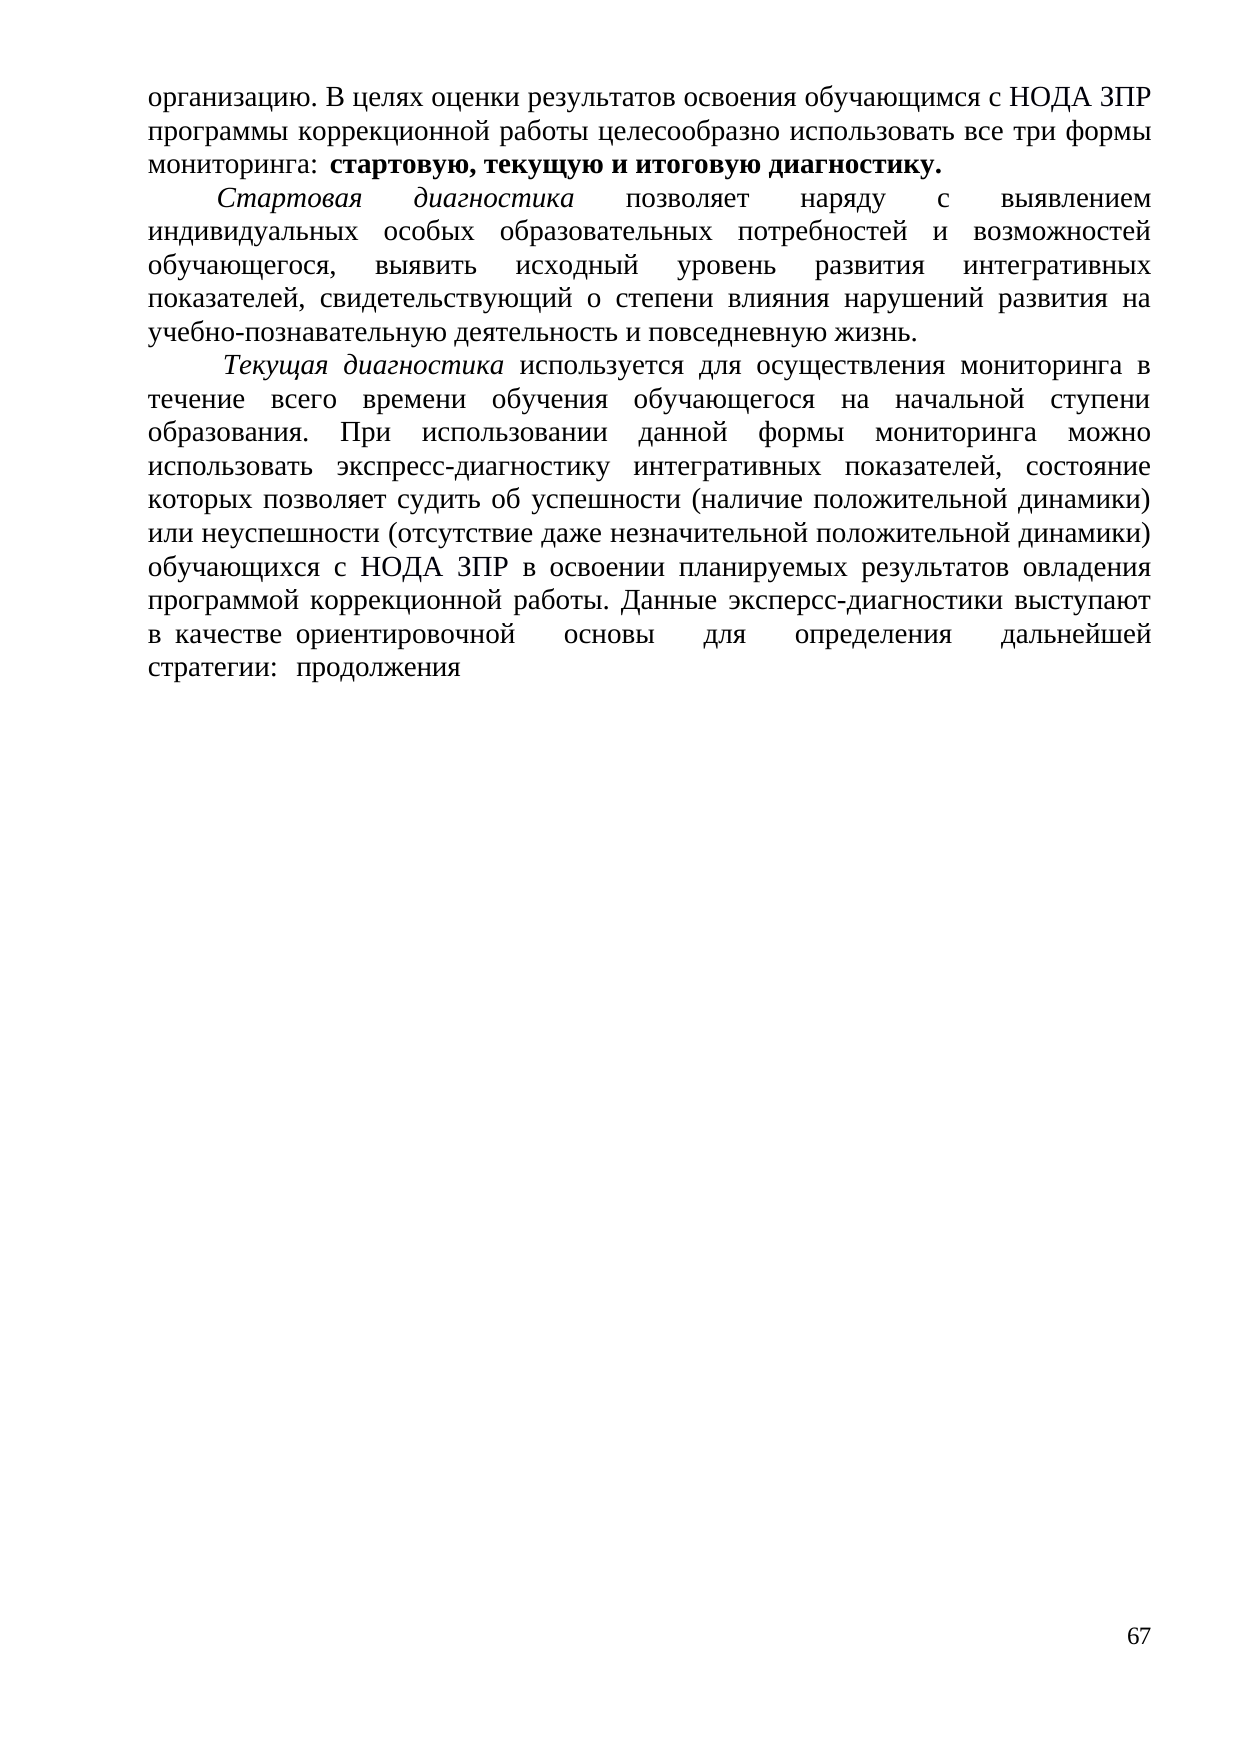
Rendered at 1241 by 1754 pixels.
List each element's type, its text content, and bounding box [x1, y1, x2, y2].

text Текущая диагностика используется для осуществления мониторинга в течение всего времени обучения обучающегося на начальной ступени образования. При использовании данной формы мониторинга можно использовать экспресс-диагностику интегративных показателей, состояние которых позволяет судить об успешности (наличие положительной динамики) или неуспешности (отсутствие даже незначительной положительной динамики) обучающихся с НОДА ЗПР в освоении планируемых результатов овладения программой коррекционной работы. Данные эксперсс-диагностики выступают в качестве ориентировочной основы для определения дальнейшей стратегии: продолжения [148, 347, 1152, 683]
text Стартовая диагностика позволяет наряду с выявлением индивидуальных особых образовательных потребностей и возможностей обучающегося, выявить исходный уровень развития интегративных показателей, свидетельствующий о степени влияния нарушений развития на учебно-познавательную деятельность и повседневную жизнь. [148, 180, 1152, 347]
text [148, 79, 1152, 180]
